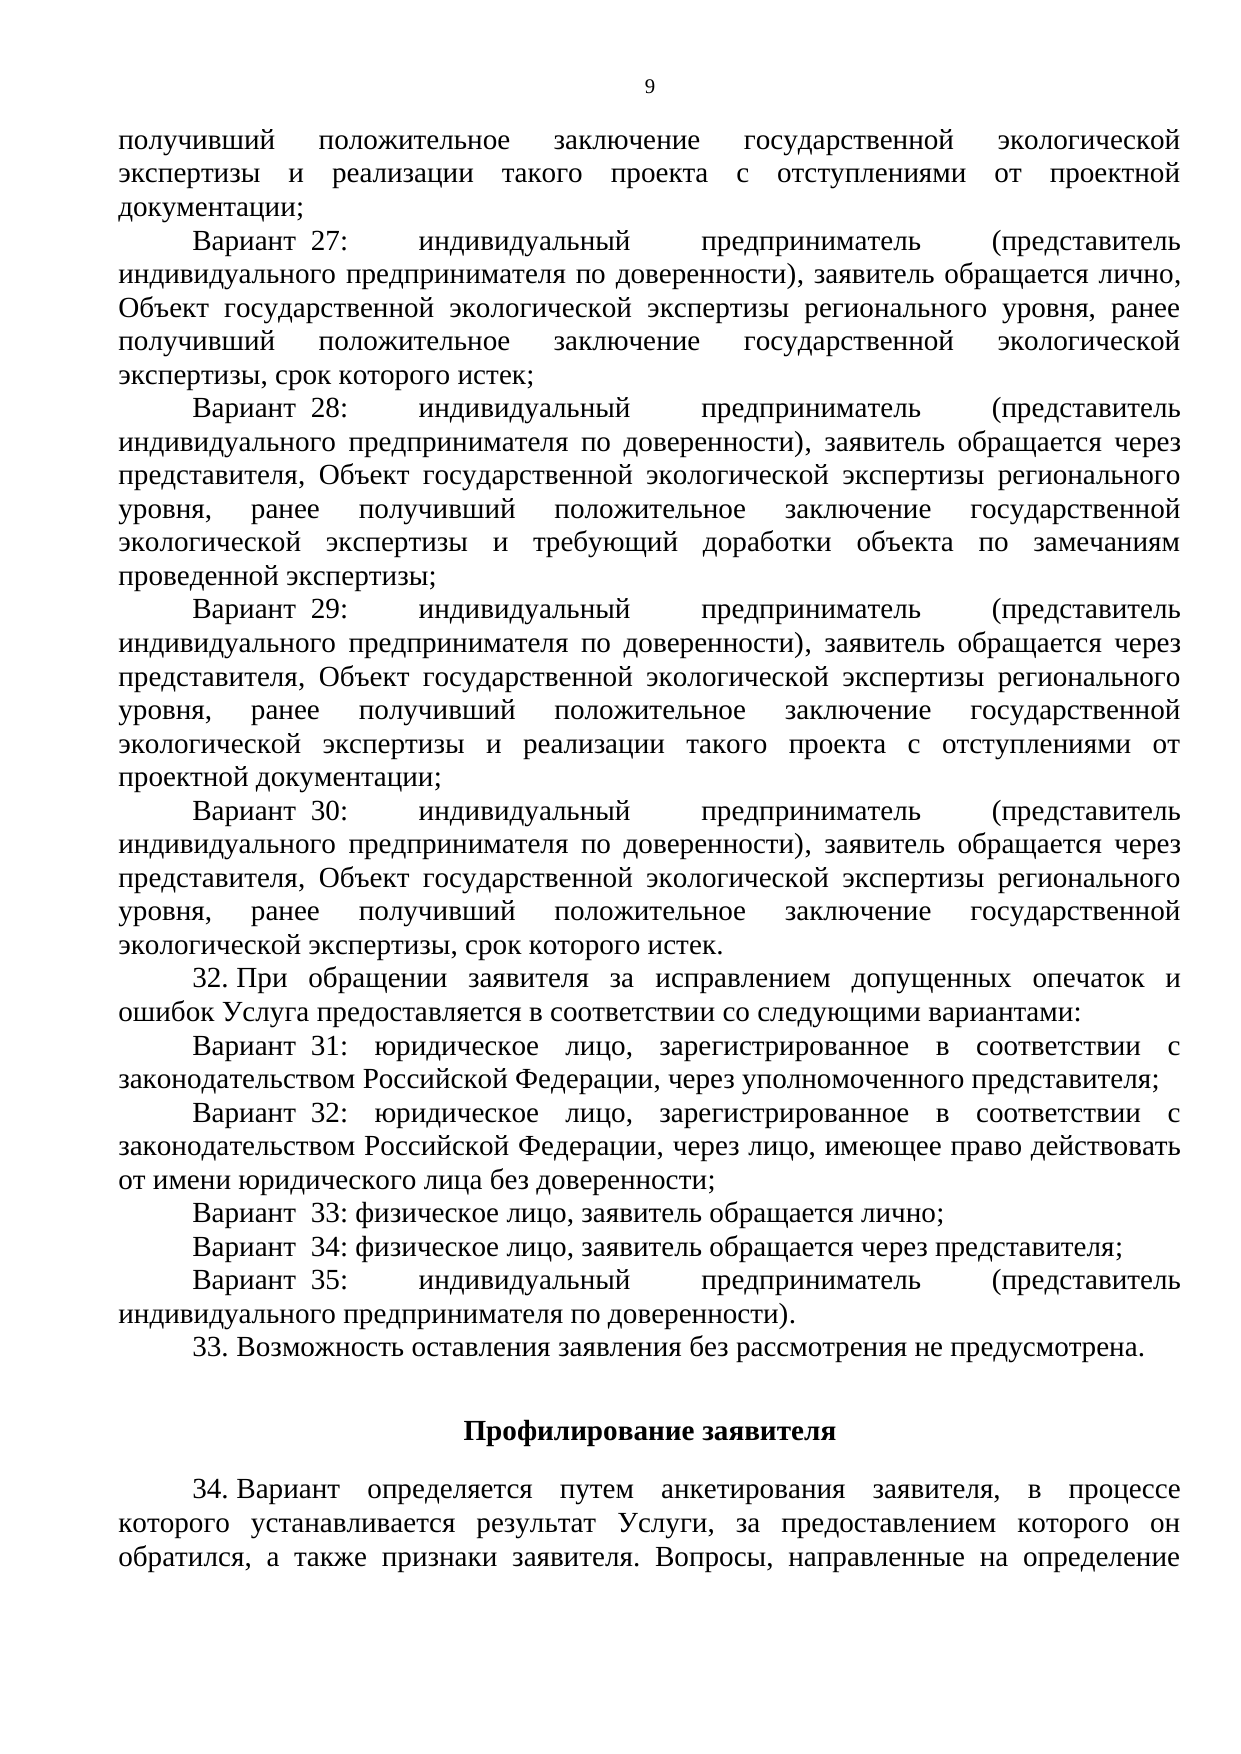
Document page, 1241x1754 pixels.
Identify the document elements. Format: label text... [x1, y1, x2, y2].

text Вариант 34: физическое лицо, заявитель обращается через представителя; [118, 1229, 1181, 1262]
text Вариант 35: индивидуальный предприниматель (представитель индивидуального предпринимателя по доверенности). [118, 1262, 1181, 1329]
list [118, 1472, 1181, 1572]
text Вариант 33: физическое лицо, заявитель обращается лично ; [118, 1195, 1181, 1229]
list Возможность оставления заявления без рассмотрения не предусмотрена. [118, 1329, 1181, 1363]
text Профилирование заявителя [118, 1413, 1181, 1447]
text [118, 122, 1181, 223]
text Вариант 30: индивидуальный предприниматель (представитель индивидуального предпринимателя по доверенности), заявитель обращается через представителя, Объект государственной экологической экспертизы регионального уровня, ранее получивший положительное заключение государственной экологической экспертизы, срок которого истек . [118, 793, 1181, 961]
text Вариант 29: индивидуальный предприниматель (представитель индивидуального предпринимателя по доверенности), заявитель обращается через представителя, Объект государственной экологической экспертизы регионального уровня, ранее получивший положительное заключение государственной экологической экспертизы и реализации такого проекта с отступлениями от проектной документации; [118, 592, 1181, 793]
text Вариант 27: индивидуальный предприниматель (представитель индивидуального предпринимателя по доверенности), заявитель обращается лично, Объект государственной экологической экспертизы регионального уровня, ранее получивший положительное заключение государственной экологической экспертизы, срок которого истек ; [118, 223, 1181, 390]
list При обращении заявителя за исправлением допущенных опечаток и ошибок Услуга предоставляется в соответствии со следующими вариантами: [118, 961, 1181, 1028]
text Вариант 28: индивидуальный предприниматель (представитель индивидуального предпринимателя по доверенности), заявитель обращается через представителя, Объект государственной экологической экспертизы регионального уровня, ранее получивший положительное заключение государственной экологической экспертизы и требующий доработки объекта по замечаниям проведенной экспертизы; [118, 390, 1181, 592]
text Вариант 32: юридическое лицо, зарегистрированное в соответствии с законодательством Российской Федерации, через лицо, имеющее право действовать от имени юридического лица без доверенности; [118, 1095, 1181, 1195]
text Вариант 31: юридическое лицо, зарегистрированное в соответствии с законодательством Российской Федерации, через уполномоченного представителя; [118, 1028, 1181, 1095]
